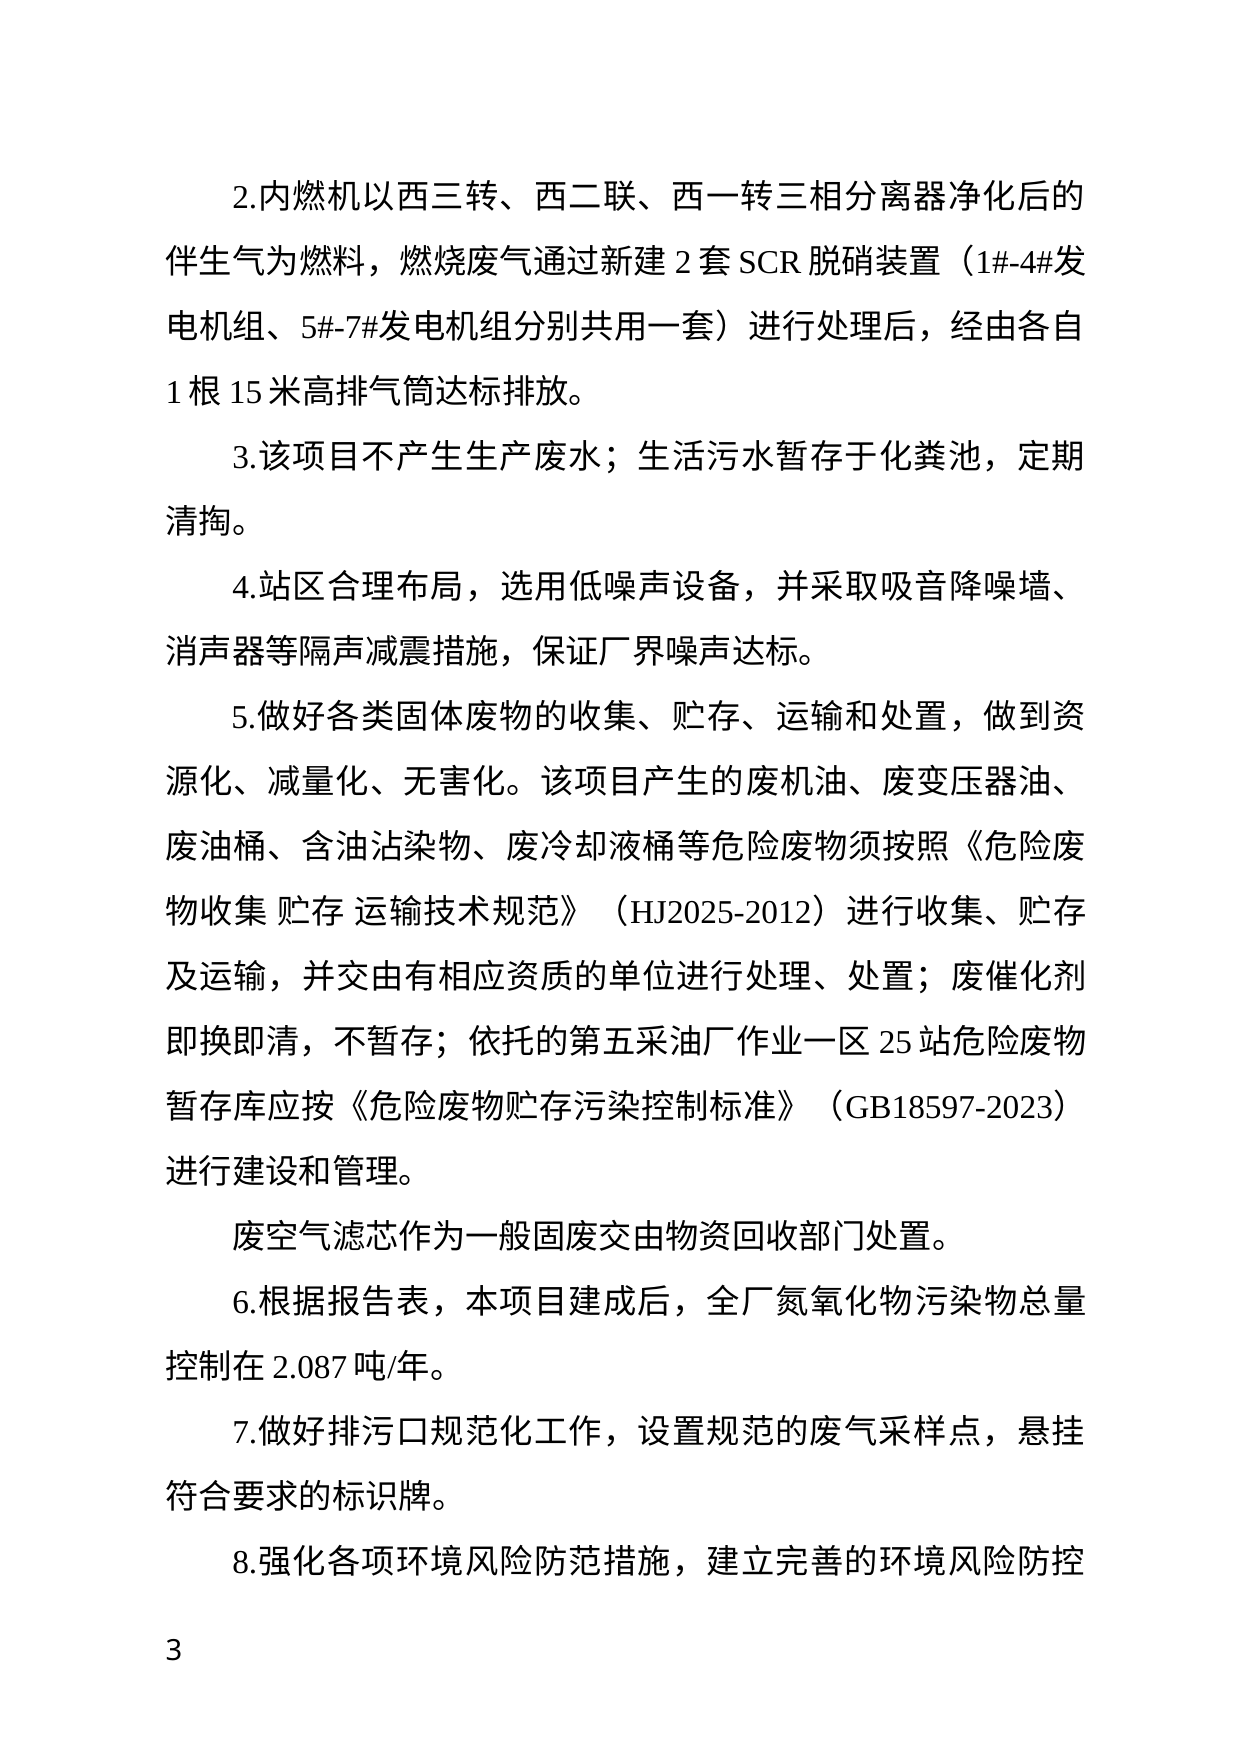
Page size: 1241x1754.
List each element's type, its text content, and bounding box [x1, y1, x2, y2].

subtitle 废空气滤芯作为一般固废交由物资回收部门处置。 [165, 1202, 1087, 1267]
text 6.根据报告表，本项目建成后，全厂氮氧化物污染物总量控制在2.087吨/年。 [165, 1267, 1087, 1397]
text 5.做好各类固体废物的收集、贮存、运输和处置，做到资源化、减量化、无害化。该项目产生的废机油、废变压器油、废油桶、含油沾染物、废冷却液桶等危险废物须按照《危险废物收集 贮存 运输技术规范》（HJ2025-2012）进行收集、贮存及运输，并交由有相应资质的单位进行处理、处置；废催化剂即换即清，不暂存；依托的第五采油厂作业一区25站危险废物暂存库应按《危险废物贮存污染控制标准》（GB18597-2023）进行建设和管理。 [165, 682, 1087, 1202]
text 2.内燃机以西三转、西二联、西一转三相分离器净化后的伴生气为燃料，燃烧废气通过新建2套SCR脱硝装置（1#-4#发电机组、5#-7#发电机组分别共用一套）进行处理后，经由各自1根15米高排气筒达标排放。 [165, 162, 1087, 422]
text 4.站区合理布局，选用低噪声设备，并采取吸音降噪墙、消声器等隔声减震措施，保证厂界噪声达标。 [165, 552, 1087, 682]
text 3.该项目不产生生产废水；生活污水暂存于化粪池，定期清掏。 [165, 422, 1087, 552]
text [165, 1527, 1087, 1592]
text 7.做好排污口规范化工作，设置规范的废气采样点，悬挂符合要求的标识牌。 [165, 1397, 1087, 1527]
